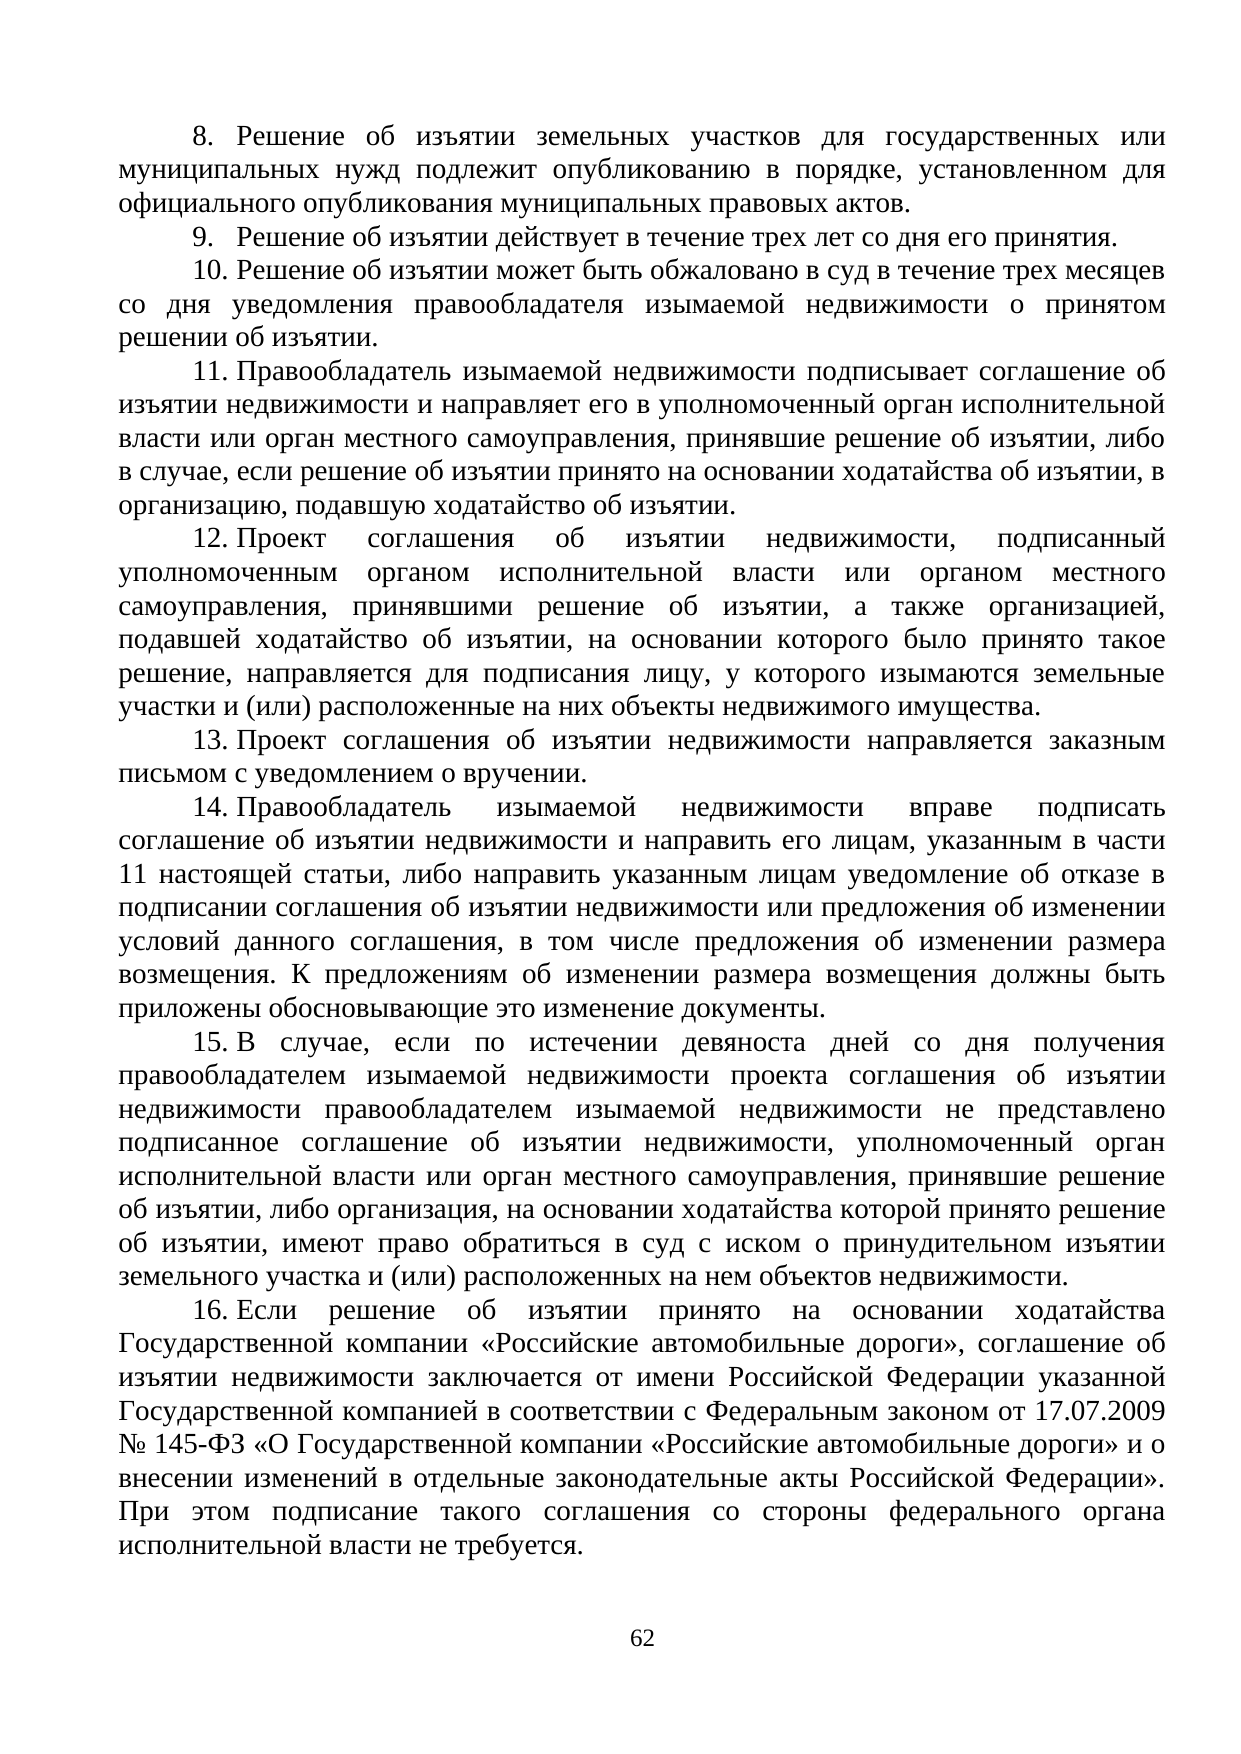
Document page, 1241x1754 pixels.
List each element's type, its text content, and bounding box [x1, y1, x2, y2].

list Решение об изъятии действует в течение трех лет со дня его принятия. [118, 219, 1167, 252]
list Правообладатель изымаемой недвижимости вправе подписать соглашение об изъятии недвижимости и направить его лицам, указанным в части 11 настоящей статьи, либо направить указанным лицам уведомление об отказе в подписании соглашения об изъятии недвижимости или предложения об изменении условий данного соглашения, в том числе предложения об изменении размера возмещения. К предложениям об изменении размера возмещения должны быть приложены обосновывающие это изменение документы. [118, 789, 1167, 1024]
list Решение об изъятии земельных участков для государственных или муниципальных нужд подлежит опубликованию в порядке, установленном для официального опубликования муниципальных правовых актов. [118, 118, 1167, 219]
list Решение об изъятии может быть обжаловано в суд в течение трех месяцев со дня уведомления правообладателя изымаемой недвижимости о принятом решении об изъятии. [118, 252, 1167, 353]
list В случае, если по истечении девяноста дней со дня получения правообладателем изымаемой недвижимости проекта соглашения об изъятии недвижимости правообладателем изымаемой недвижимости не представлено подписанное соглашение об изъятии недвижимости, уполномоченный орган исполнительной власти или орган местного самоуправления, принявшие решение об изъятии, либо организация, на основании ходатайства которой принято решение об изъятии, имеют право обратиться в суд с иском о принудительном изъятии земельного участка и (или) расположенных на нем объектов недвижимости. [118, 1024, 1167, 1292]
list Правообладатель изымаемой недвижимости подписывает соглашение об изъятии недвижимости и направляет его в уполномоченный орган исполнительной власти или орган местного самоуправления, принявшие решение об изъятии, либо в случае, если решение об изъятии принято на основании ходатайства об изъятии, в организацию, подавшую ходатайство об изъятии. [118, 353, 1167, 521]
list Проект соглашения об изъятии недвижимости, подписанный уполномоченным органом исполнительной власти или органом местного самоуправления, принявшими решение об изъятии, а также организацией, подавшей ходатайство об изъятии, на основании которого было принято такое решение, направляется для подписания лицу, у которого изымаются земельные участки и (или) расположенные на них объекты недвижимого имущества. [118, 521, 1167, 722]
list Проект соглашения об изъятии недвижимости направляется заказным письмом с уведомлением о вручении. [118, 722, 1167, 789]
list Если решение об изъятии принято на основании ходатайства Государственной компании «Российские автомобильные дороги», соглашение об изъятии недвижимости заключается от имени Российской Федерации указанной Государственной компанией в соответствии с Федеральным законом от 17.07.2009 № 145-ФЗ «О Государственной компании «Российские автомобильные дороги» и о внесении изменений в отдельные законодательные акты Российской Федерации». При этом подписание такого соглашения со стороны федерального органа исполнительной власти не требуется. [118, 1292, 1167, 1560]
